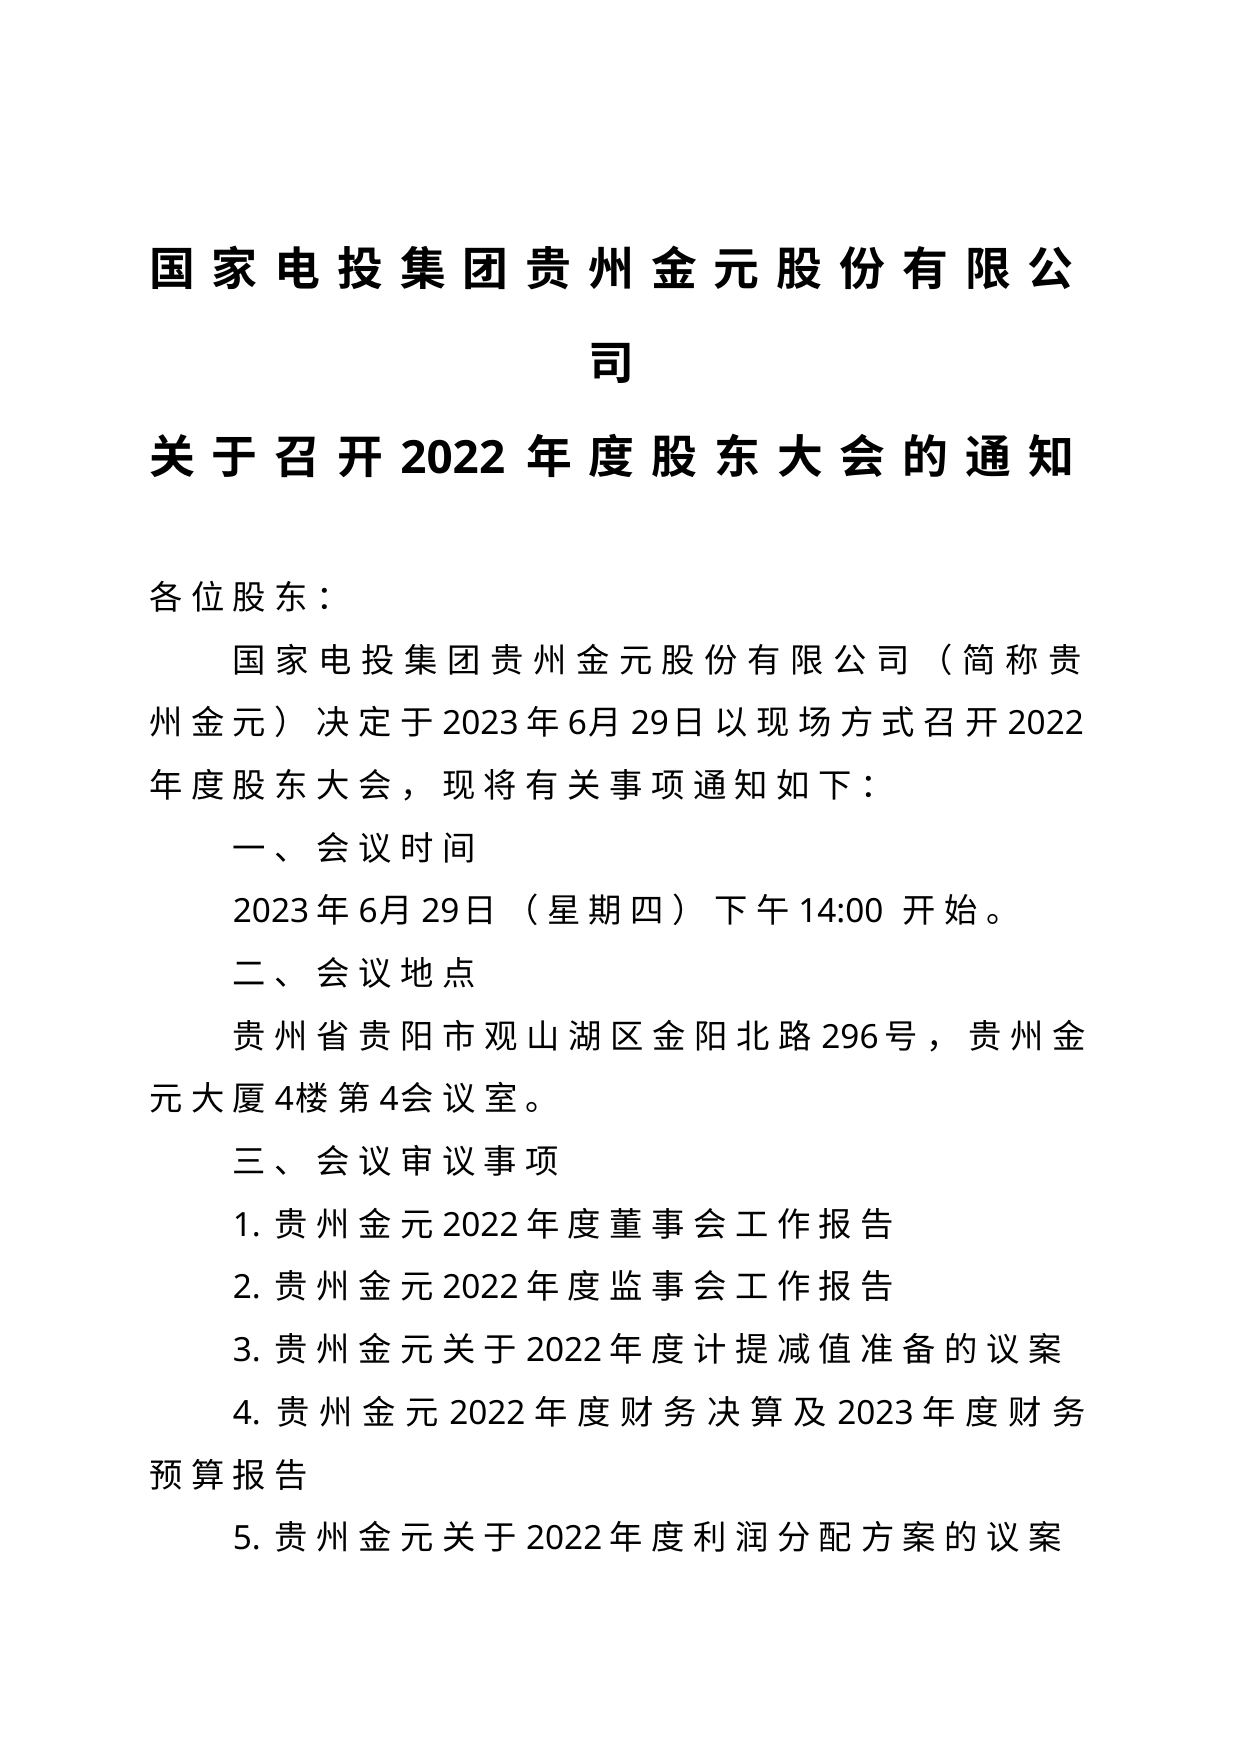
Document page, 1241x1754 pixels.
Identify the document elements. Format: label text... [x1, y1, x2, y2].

text 各位股东： [149, 563, 1091, 626]
text 贵州省贵阳市观山湖区金阳北路296号，贵州金元大厦4楼第4会议室。 [149, 1002, 1094, 1128]
list 5.贵州金元关于2022年度利润分配方案的议案 [149, 1504, 1094, 1567]
text 3.贵州金元关于2022年度计提减值准备的议案 [149, 1316, 1094, 1379]
text 2.贵州金元2022年度监事会工作报告 [149, 1253, 1094, 1316]
text 国家电投集团贵州金元股份有限公司（简称贵州金元）决定于2023年6月29日以现场方式召开2022年度股东大会，现将有关事项通知如下： [149, 626, 1091, 814]
text 一、会议时间 [149, 814, 1094, 877]
text 1.贵州金元2022年度董事会工作报告 [149, 1191, 1094, 1253]
text 关于召开2022年度股东大会的通知 [149, 407, 1091, 501]
text 4.贵州金元2022年度财务决算及2023年度财务预算报告 [149, 1379, 1094, 1504]
text 二、会议地点 [149, 940, 1094, 1002]
text 2023年6月29日（星期四）下午14:00开始。 [149, 877, 1094, 940]
text 国家电投集团贵州金元股份有限公司 [149, 218, 1091, 407]
text 三、会议审议事项 [149, 1128, 1091, 1191]
